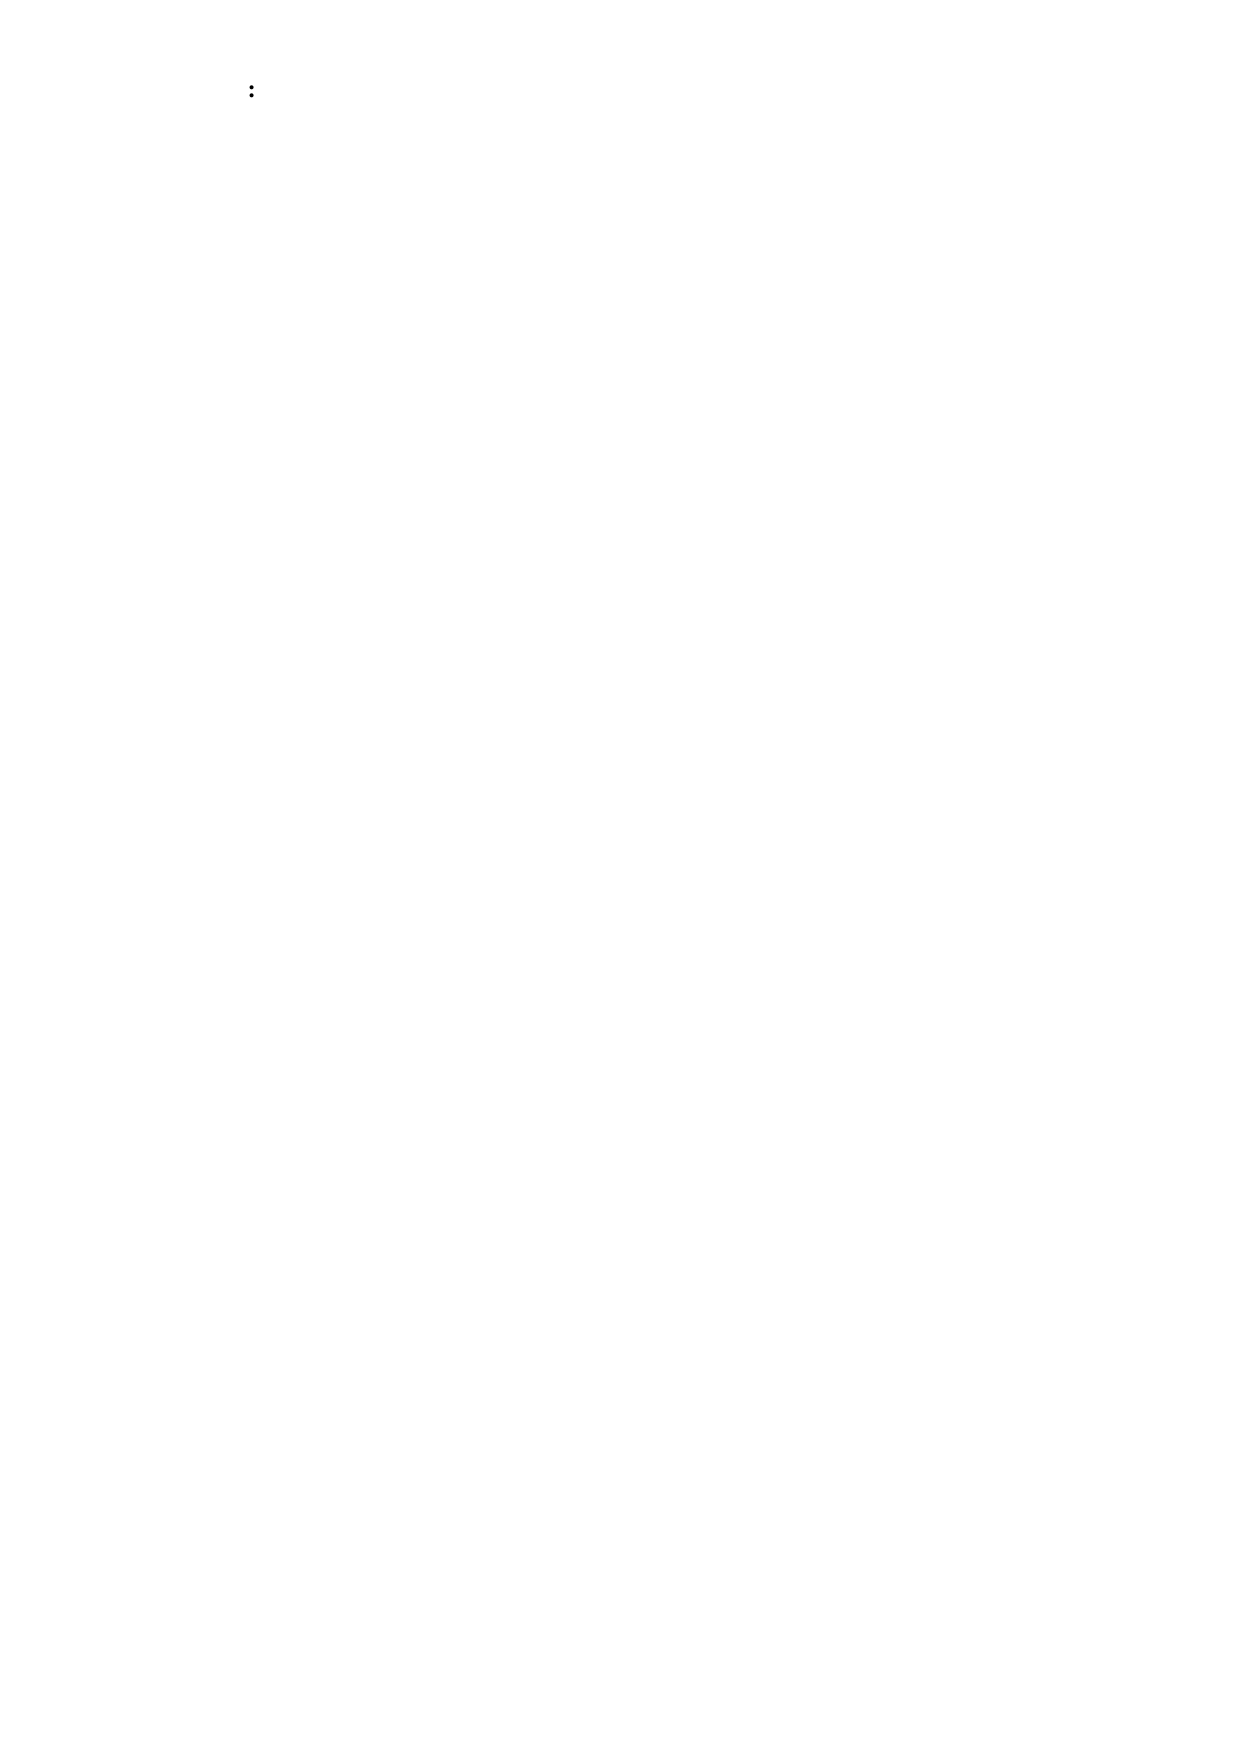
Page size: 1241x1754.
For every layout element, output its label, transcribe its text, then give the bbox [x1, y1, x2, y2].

text : [144, 74, 1177, 103]
